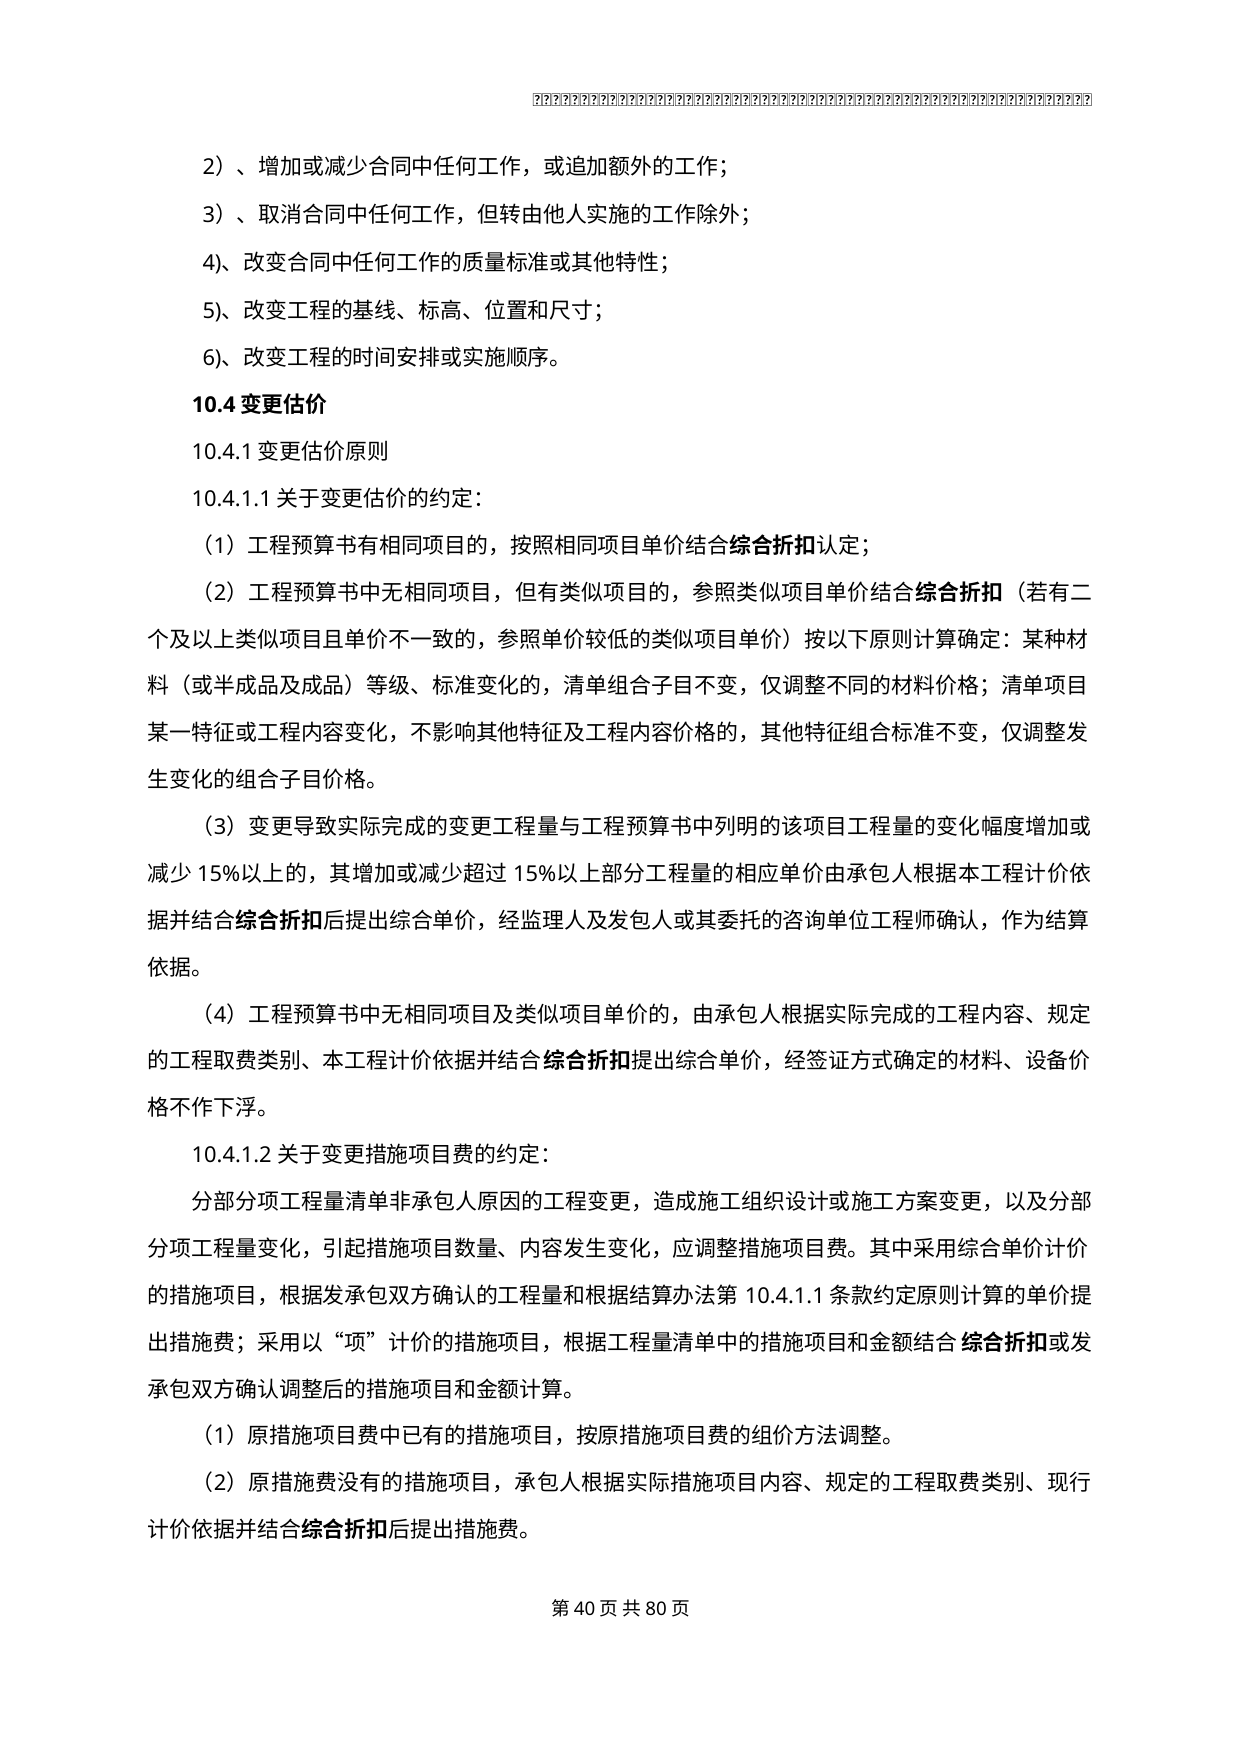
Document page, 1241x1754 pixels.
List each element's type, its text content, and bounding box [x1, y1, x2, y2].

text （4）工程预算书中无相同项目及类似项目单价的，由承包人根据实际完成的工程内容、规定的工程取费类别、本工程计价依据并结合综合折扣提出综合单价，经签证方式确定的材料、设备价格不作下浮。 [148, 984, 1092, 1125]
text 10.4.1.1关于变更估价的约定： [148, 469, 1092, 516]
text 10.4变更估价 [148, 375, 1092, 422]
text （1）工程预算书有相同项目的，按照相同项目单价结合综合折扣认定； [148, 516, 1092, 563]
text 2）、增加或减少合同中任何工作，或追加额外的工作； [202, 137, 1094, 184]
text （3）变更导致实际完成的变更工程量与工程预算书中列明的该项目工程量的变化幅度增加或减少15%以上的，其增加或减少超过15%以上部分工程量的相应单价由承包人根据本工程计价依据并结合综合折扣后提出综合单价，经监理人及发包人或其委托的咨询单位工程师确认，作为结算依据。 [148, 797, 1092, 984]
text 4)、改变合同中任何工作的质量标准或其他特性； [202, 233, 1094, 279]
text 分部分项工程量清单非承包人原因的工程变更，造成施工组织设计或施工方案变更，以及分部分项工程量变化，引起措施项目数量、内容发生变化，应调整措施项目费。其中采用综合单价计价的措施项目，根据发承包双方确认的工程量和根据结算办法第10.4.1.1条款约定原则计算的单价提出措施费；采用以“项”计价的措施项目，根据工程量清单中的措施项目和金额结合综合折扣或发承包双方确认调整后的措施项目和金额计算。 [148, 1172, 1092, 1406]
text 10.4.1变更估价原则 [148, 422, 1092, 469]
text （2）工程预算书中无相同项目，但有类似项目的，参照类似项目单价结合综合折扣（若有二个及以上类似项目且单价不一致的，参照单价较低的类似项目单价）按以下原则计算确定：某种材料（或半成品及成品）等级、标准变化的，清单组合子目不变，仅调整不同的材料价格；清单项目某一特征或工程内容变化，不影响其他特征及工程内容价格的，其他特征组合标准不变，仅调整发生变化的组合子目价格。 [148, 563, 1092, 797]
text 10.4.1.2 关于变更措施项目费的约定： [148, 1125, 1092, 1172]
text （1）原措施项目费中已有的措施项目，按原措施项目费的组价方法调整。 [148, 1406, 1092, 1453]
text 5)、改变工程的基线、标高、位置和尺寸； [202, 281, 1094, 327]
text 6)、改变工程的时间安排或实施顺序。 [202, 328, 1094, 375]
text （2）原措施费没有的措施项目，承包人根据实际措施项目内容、规定的工程取费类别、现行计价依据并结合综合折扣后提出措施费。 [148, 1453, 1092, 1547]
text 3）、取消合同中任何工作，但转由他人实施的工作除外； [202, 185, 1094, 232]
